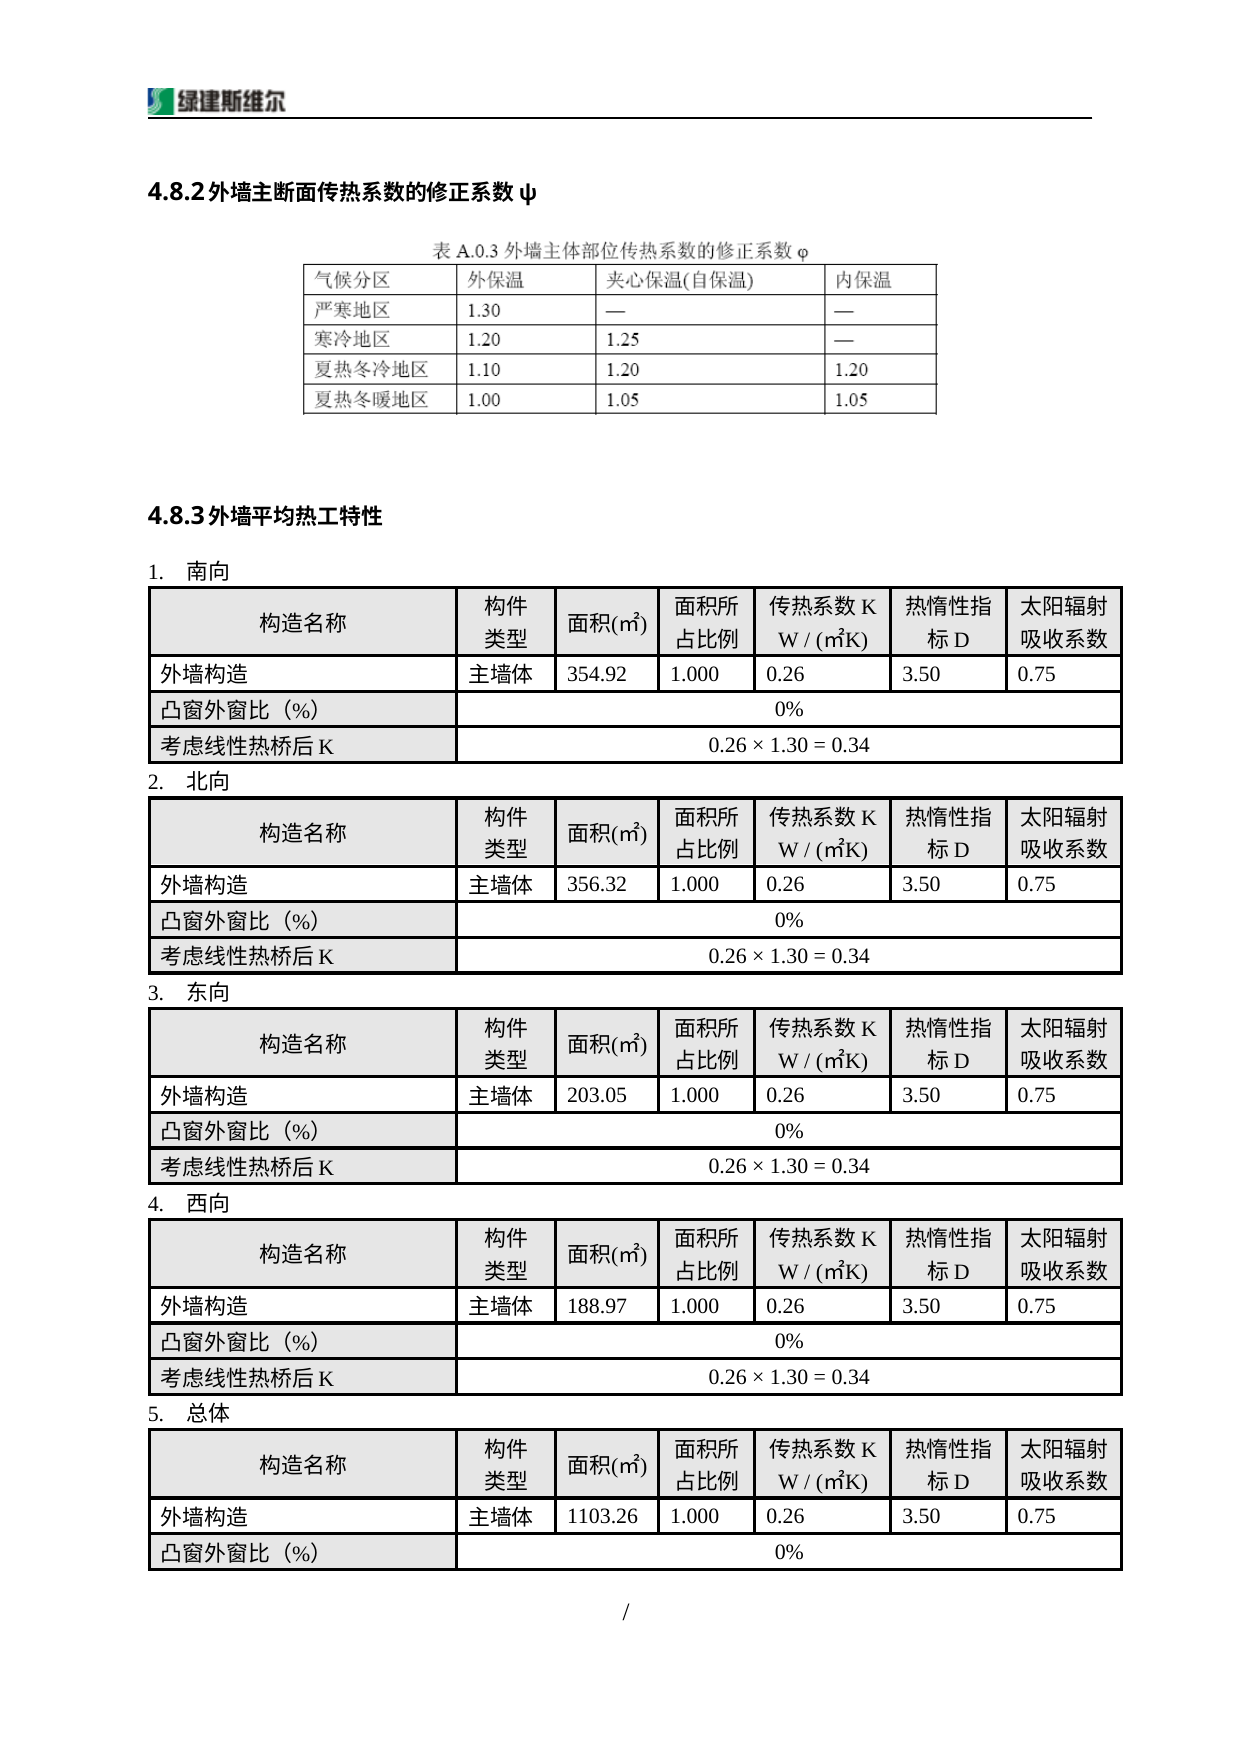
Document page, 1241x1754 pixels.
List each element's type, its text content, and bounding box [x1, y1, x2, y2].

table_header 太阳辐射吸收系数 [1008, 800, 1120, 864]
table_header 热惰性指标D [892, 800, 1005, 864]
table_cell 1.000 [660, 657, 753, 689]
table_header 太阳辐射吸收系数 [1008, 1431, 1120, 1496]
table_cell 凸窗外窗比（%） [151, 1535, 455, 1568]
table_header 构件 类型 [458, 800, 554, 864]
table_cell 354.92 [557, 657, 657, 689]
table_header 面积所占比例 [660, 589, 753, 654]
table_header 太阳辐射吸收系数 [1008, 589, 1120, 654]
table_header 构造名称 [151, 1431, 455, 1496]
table_header 面积(㎡) [557, 800, 657, 864]
table_cell 外墙构造 [151, 1289, 455, 1321]
picture [147, 88, 289, 115]
table_header 构件 类型 [458, 1221, 554, 1286]
table_cell 0% [458, 1535, 1120, 1568]
table_header 构造名称 [151, 1221, 455, 1286]
table_header 面积所占比例 [660, 1431, 753, 1496]
table_cell 外墙构造 [151, 657, 455, 689]
table_cell 考虑线性热桥后K [151, 1360, 455, 1393]
table_cell 外墙构造 [151, 1078, 455, 1111]
table_cell 主墙体 [458, 657, 554, 689]
table_header 构件 类型 [458, 1431, 554, 1496]
table_cell 主墙体 [458, 1289, 554, 1321]
table_cell 356.32 [557, 868, 657, 900]
table_cell 考虑线性热桥后K [151, 939, 455, 971]
table_header 热惰性指标D [892, 1010, 1005, 1075]
table_cell 0.26 × 1.30 = 0.34 [458, 1360, 1120, 1393]
table_cell 0.26 [756, 1078, 889, 1111]
table_cell 0.75 [1008, 1289, 1120, 1321]
table_header 传热系数K W / (㎡K) [756, 1221, 889, 1286]
table_header 构件 类型 [458, 589, 554, 654]
table_cell 主墙体 [458, 1078, 554, 1111]
table_header 面积所占比例 [660, 800, 753, 864]
text 3. 东向 [148, 975, 1092, 1007]
table_cell 3.50 [892, 868, 1005, 900]
table_header 热惰性指标D [892, 1221, 1005, 1286]
table_header 构造名称 [151, 589, 455, 654]
table_cell 1103.26 [557, 1500, 657, 1532]
table_header 面积(㎡) [557, 1010, 657, 1075]
table_cell 0.75 [1008, 868, 1120, 900]
text 2. 北向 [148, 764, 1092, 796]
table_header 传热系数K W / (㎡K) [756, 589, 889, 654]
table_cell 0.26 × 1.30 = 0.34 [458, 1150, 1120, 1182]
table_cell 0.26 × 1.30 = 0.34 [458, 939, 1120, 971]
table_cell 0.26 × 1.30 = 0.34 [458, 728, 1120, 761]
picture [300, 237, 940, 417]
subtitle 外墙主断面传热系数的修正系数ψ [148, 158, 1092, 223]
table_header 构造名称 [151, 800, 455, 864]
table_cell 1.000 [660, 1289, 753, 1321]
table_cell 0.26 [756, 1289, 889, 1321]
table_cell 0% [458, 1114, 1120, 1146]
text 4. 西向 [148, 1185, 1092, 1218]
table_header 传热系数K W / (㎡K) [756, 1010, 889, 1075]
table_cell 3.50 [892, 657, 1005, 689]
table_cell 凸窗外窗比（%） [151, 1114, 455, 1146]
table_cell 0.75 [1008, 1500, 1120, 1532]
table_header 构造名称 [151, 1010, 455, 1075]
table_cell 1.000 [660, 868, 753, 900]
table_cell 凸窗外窗比（%） [151, 1325, 455, 1357]
subtitle 外墙平均热工特性 [148, 482, 1092, 547]
table_cell 0.26 [756, 657, 889, 689]
table_header 面积所占比例 [660, 1221, 753, 1286]
table_cell 考虑线性热桥后K [151, 728, 455, 761]
table_header 太阳辐射吸收系数 [1008, 1010, 1120, 1075]
table_header 构件 类型 [458, 1010, 554, 1075]
table_header 传热系数K W / (㎡K) [756, 800, 889, 864]
table_cell 外墙构造 [151, 868, 455, 900]
table_header 热惰性指标D [892, 589, 1005, 654]
table_cell 1.000 [660, 1500, 753, 1532]
table_cell 3.50 [892, 1078, 1005, 1111]
table_header 面积所占比例 [660, 1010, 753, 1075]
table_cell 凸窗外窗比（%） [151, 903, 455, 936]
table_cell 0% [458, 693, 1120, 725]
table_header 面积(㎡) [557, 1221, 657, 1286]
table_header 面积(㎡) [557, 1431, 657, 1496]
table_cell 0.75 [1008, 657, 1120, 689]
text 1. 南向 [148, 553, 1092, 586]
table_cell 主墙体 [458, 1500, 554, 1532]
table_cell 0.75 [1008, 1078, 1120, 1111]
table_cell 3.50 [892, 1500, 1005, 1532]
table_cell 凸窗外窗比（%） [151, 693, 455, 725]
table_cell 3.50 [892, 1289, 1005, 1321]
text 5. 总体 [148, 1396, 1092, 1428]
table_header 传热系数K W / (㎡K) [756, 1431, 889, 1496]
table_cell 主墙体 [458, 868, 554, 900]
table_header 面积(㎡) [557, 589, 657, 654]
table_cell 188.97 [557, 1289, 657, 1321]
table_cell 考虑线性热桥后K [151, 1150, 455, 1182]
table_cell 外墙构造 [151, 1500, 455, 1532]
table_cell 0% [458, 1325, 1120, 1357]
table_cell 203.05 [557, 1078, 657, 1111]
table_cell 0.26 [756, 1500, 889, 1532]
table_cell 0.26 [756, 868, 889, 900]
table_header 热惰性指标D [892, 1431, 1005, 1496]
table_cell 0% [458, 903, 1120, 936]
table_header 太阳辐射吸收系数 [1008, 1221, 1120, 1286]
table_cell 1.000 [660, 1078, 753, 1111]
